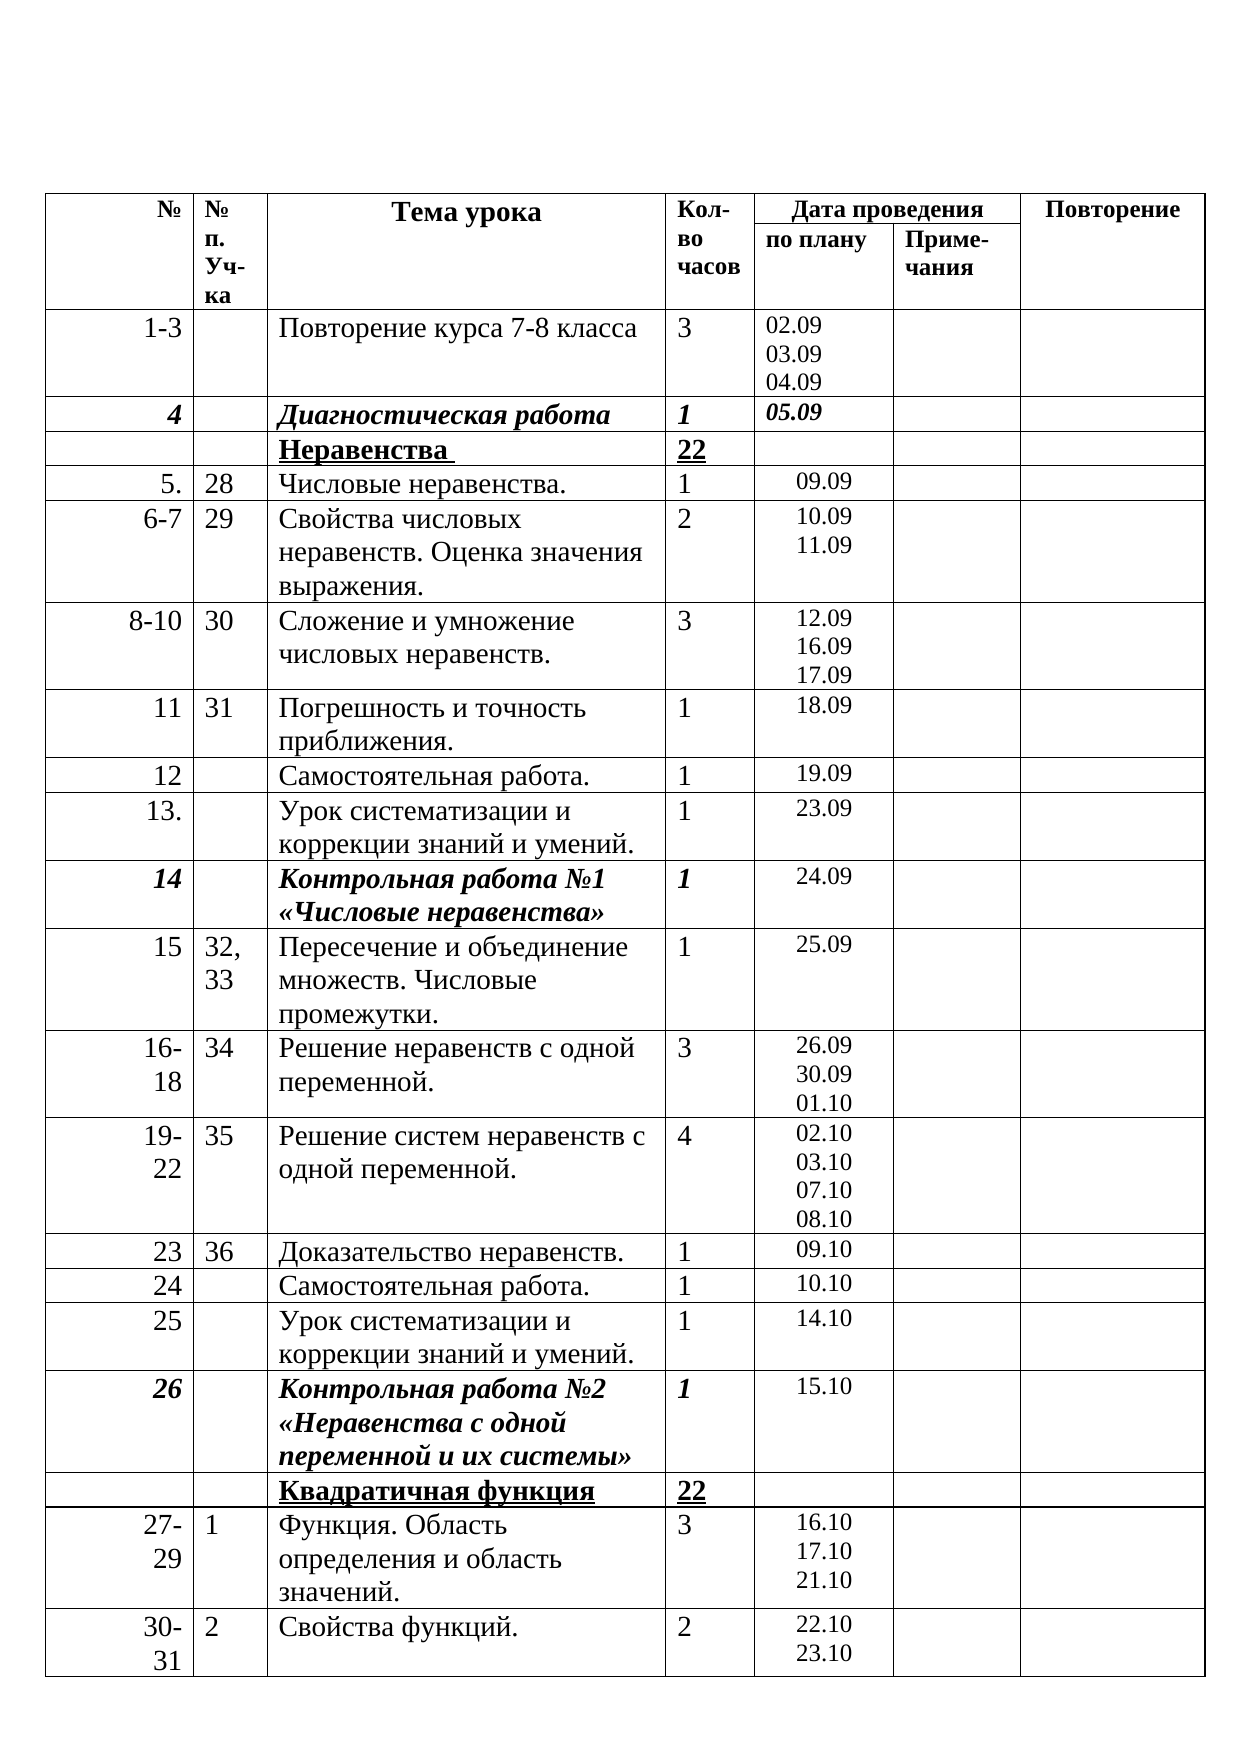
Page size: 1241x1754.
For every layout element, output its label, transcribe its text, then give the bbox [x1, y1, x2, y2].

table_cell [894, 1473, 1020, 1506]
table_cell 11 [46, 690, 193, 757]
table_cell 28 [194, 466, 267, 500]
table_cell [894, 929, 1020, 1029]
table_cell 23.09 [755, 793, 893, 860]
table_cell 30-31 [46, 1609, 193, 1676]
table_cell Квадратичная функция [268, 1473, 665, 1506]
table_cell 1 [666, 1269, 754, 1302]
table_cell 1 [666, 397, 754, 431]
table_cell 34 [194, 1031, 267, 1117]
table_cell [894, 466, 1020, 500]
table_cell [1021, 501, 1204, 602]
table_header № п. Уч-ка [194, 194, 267, 309]
table_cell 8-10 [46, 603, 193, 689]
table_cell [1021, 690, 1204, 757]
table_cell [894, 397, 1020, 431]
table_cell 24 [46, 1269, 193, 1302]
table_cell 30 [194, 603, 267, 689]
table_cell Сложение и умножение числовых неравенств. [268, 603, 665, 689]
table_cell [894, 793, 1020, 860]
table_cell Решение неравенств с одной переменной. [268, 1031, 665, 1117]
table_cell [1021, 758, 1204, 792]
table_cell 19- 22 [46, 1118, 193, 1233]
table_cell 3 [666, 603, 754, 689]
table_cell [194, 1303, 267, 1370]
table_cell 2 [194, 1609, 267, 1676]
table_cell 2 [666, 501, 754, 602]
table_cell [1021, 1234, 1204, 1267]
table_header Тема урока [268, 194, 665, 309]
table_cell 22.10 23.10 [755, 1609, 893, 1676]
table_cell 1-3 [46, 310, 193, 396]
table_cell Погрешность и точность приближения. [268, 690, 665, 757]
table_cell 5. [46, 466, 193, 500]
table_cell 3 [666, 1508, 754, 1608]
table_cell 16- 18 [46, 1031, 193, 1117]
table_cell [894, 1234, 1020, 1267]
table_cell 15.10 [755, 1371, 893, 1472]
table_cell 25 [46, 1303, 193, 1370]
table_cell [194, 861, 267, 928]
table_cell 3 [666, 310, 754, 396]
table_cell 22 [666, 432, 754, 465]
table_cell [755, 1473, 893, 1506]
table_cell 26.09 30.09 01.10 [755, 1031, 893, 1117]
table_cell 26 [46, 1371, 193, 1472]
table_cell [1021, 793, 1204, 860]
table_cell [894, 1508, 1020, 1608]
table_cell [194, 793, 267, 860]
table_cell 35 [194, 1118, 267, 1233]
table_cell [1021, 310, 1204, 396]
table_cell 24.09 [755, 861, 893, 928]
table_cell 27- 29 [46, 1508, 193, 1608]
table_cell [1021, 1473, 1204, 1506]
table_cell 19.09 [755, 758, 893, 792]
table_cell 1 [666, 861, 754, 928]
table_cell 1 [666, 1234, 754, 1267]
table_cell Доказательство неравенств. [268, 1234, 665, 1267]
table_cell 4 [46, 397, 193, 431]
table_cell [194, 397, 267, 431]
table_cell Свойства функций. [268, 1609, 665, 1676]
table_cell 23 [46, 1234, 193, 1267]
table_cell [194, 1473, 267, 1506]
table_cell Контрольная работа №1 «Числовые неравенства» [268, 861, 665, 928]
table_cell [1021, 1609, 1204, 1676]
table_cell Контрольная работа №2 «Неравенства с одной переменной и их системы» [268, 1371, 665, 1472]
table_cell Урок систематизации и коррекции знаний и умений. [268, 793, 665, 860]
table_cell Функция. Область определения и область значений. [268, 1508, 665, 1608]
table_cell 2 [666, 1609, 754, 1676]
table_cell [894, 310, 1020, 396]
table_cell Пересечение и объединение множеств. Числовые промежутки. [268, 929, 665, 1029]
table_cell [1021, 1118, 1204, 1233]
table_cell Неравенства [268, 432, 665, 465]
table_cell [194, 1371, 267, 1472]
table_cell 1 [194, 1508, 267, 1608]
table_cell [894, 690, 1020, 757]
table_cell [894, 603, 1020, 689]
table_cell 18.09 [755, 690, 893, 757]
table_cell [1021, 1269, 1204, 1302]
table_header Кол-во часов [666, 194, 754, 309]
table_cell 36 [194, 1234, 267, 1267]
table_cell 1 [666, 1371, 754, 1472]
table_cell 1 [666, 793, 754, 860]
table_cell 1 [666, 758, 754, 792]
table_cell 13. [46, 793, 193, 860]
table_cell [894, 1269, 1020, 1302]
table_cell [1021, 1303, 1204, 1370]
table_cell 09.10 [755, 1234, 893, 1267]
table_cell 02.09 03.09 04.09 [755, 310, 893, 396]
table_cell Повторение курса 7-8 класса [268, 310, 665, 396]
table_cell 12 [46, 758, 193, 792]
table_cell Свойства числовых неравенств. Оценка значения выражения. [268, 501, 665, 602]
table_cell 1 [666, 466, 754, 500]
table_cell 31 [194, 690, 267, 757]
table_cell [1021, 432, 1204, 465]
table_cell 15 [46, 929, 193, 1029]
table_cell 14 [46, 861, 193, 928]
table_cell [1021, 397, 1204, 431]
table_cell 02.10 03.10 07.10 08.10 [755, 1118, 893, 1233]
table_cell [1021, 929, 1204, 1029]
table_cell [894, 501, 1020, 602]
table_cell [1021, 1031, 1204, 1117]
table_cell Числовые неравенства. [268, 466, 665, 500]
table_cell [894, 1371, 1020, 1472]
table_cell 29 [194, 501, 267, 602]
table_cell Урок систематизации и коррекции знаний и умений. [268, 1303, 665, 1370]
table_cell 3 [666, 1031, 754, 1117]
table_cell 16.10 17.10 21.10 [755, 1508, 893, 1608]
table_cell [1021, 466, 1204, 500]
table_cell Диагностическая работа [268, 397, 665, 431]
table_cell [46, 432, 193, 465]
table_cell 1 [666, 1303, 754, 1370]
table_header № [46, 194, 193, 309]
table_cell 1 [666, 929, 754, 1029]
table_cell [1021, 861, 1204, 928]
table_cell 05.09 [755, 397, 893, 431]
table_cell 6-7 [46, 501, 193, 602]
table_cell 22 [666, 1473, 754, 1506]
table_cell 4 [666, 1118, 754, 1233]
table_cell [1021, 603, 1204, 689]
table_cell [894, 1609, 1020, 1676]
table_cell [894, 432, 1020, 465]
table_cell [894, 1031, 1020, 1117]
table_cell по плану [755, 224, 893, 309]
table_cell [194, 310, 267, 396]
table_cell [46, 1473, 193, 1506]
table_header Повторение [1021, 194, 1204, 309]
table_cell 09.09 [755, 466, 893, 500]
table_cell 14.10 [755, 1303, 893, 1370]
table_cell [1021, 1371, 1204, 1472]
table_cell Приме-чания [894, 224, 1020, 309]
table_cell [894, 758, 1020, 792]
table_cell [194, 432, 267, 465]
table_cell [894, 1303, 1020, 1370]
table_cell 10.10 [755, 1269, 893, 1302]
table_cell 32, 33 [194, 929, 267, 1029]
table_cell [755, 432, 893, 465]
table_cell 10.09 11.09 [755, 501, 893, 602]
table_header Дата проведения [755, 194, 1020, 223]
table_cell [194, 758, 267, 792]
table_cell [194, 1269, 267, 1302]
table_cell 12.09 16.09 17.09 [755, 603, 893, 689]
table_cell [1021, 1508, 1204, 1608]
table_cell [894, 861, 1020, 928]
table_cell 25.09 [755, 929, 893, 1029]
table_cell Решение систем неравенств с одной переменной. [268, 1118, 665, 1233]
table_cell 1 [666, 690, 754, 757]
table_cell [894, 1118, 1020, 1233]
table_cell Самостоятельная работа. [268, 758, 665, 792]
table_cell Самостоятельная работа. [268, 1269, 665, 1302]
